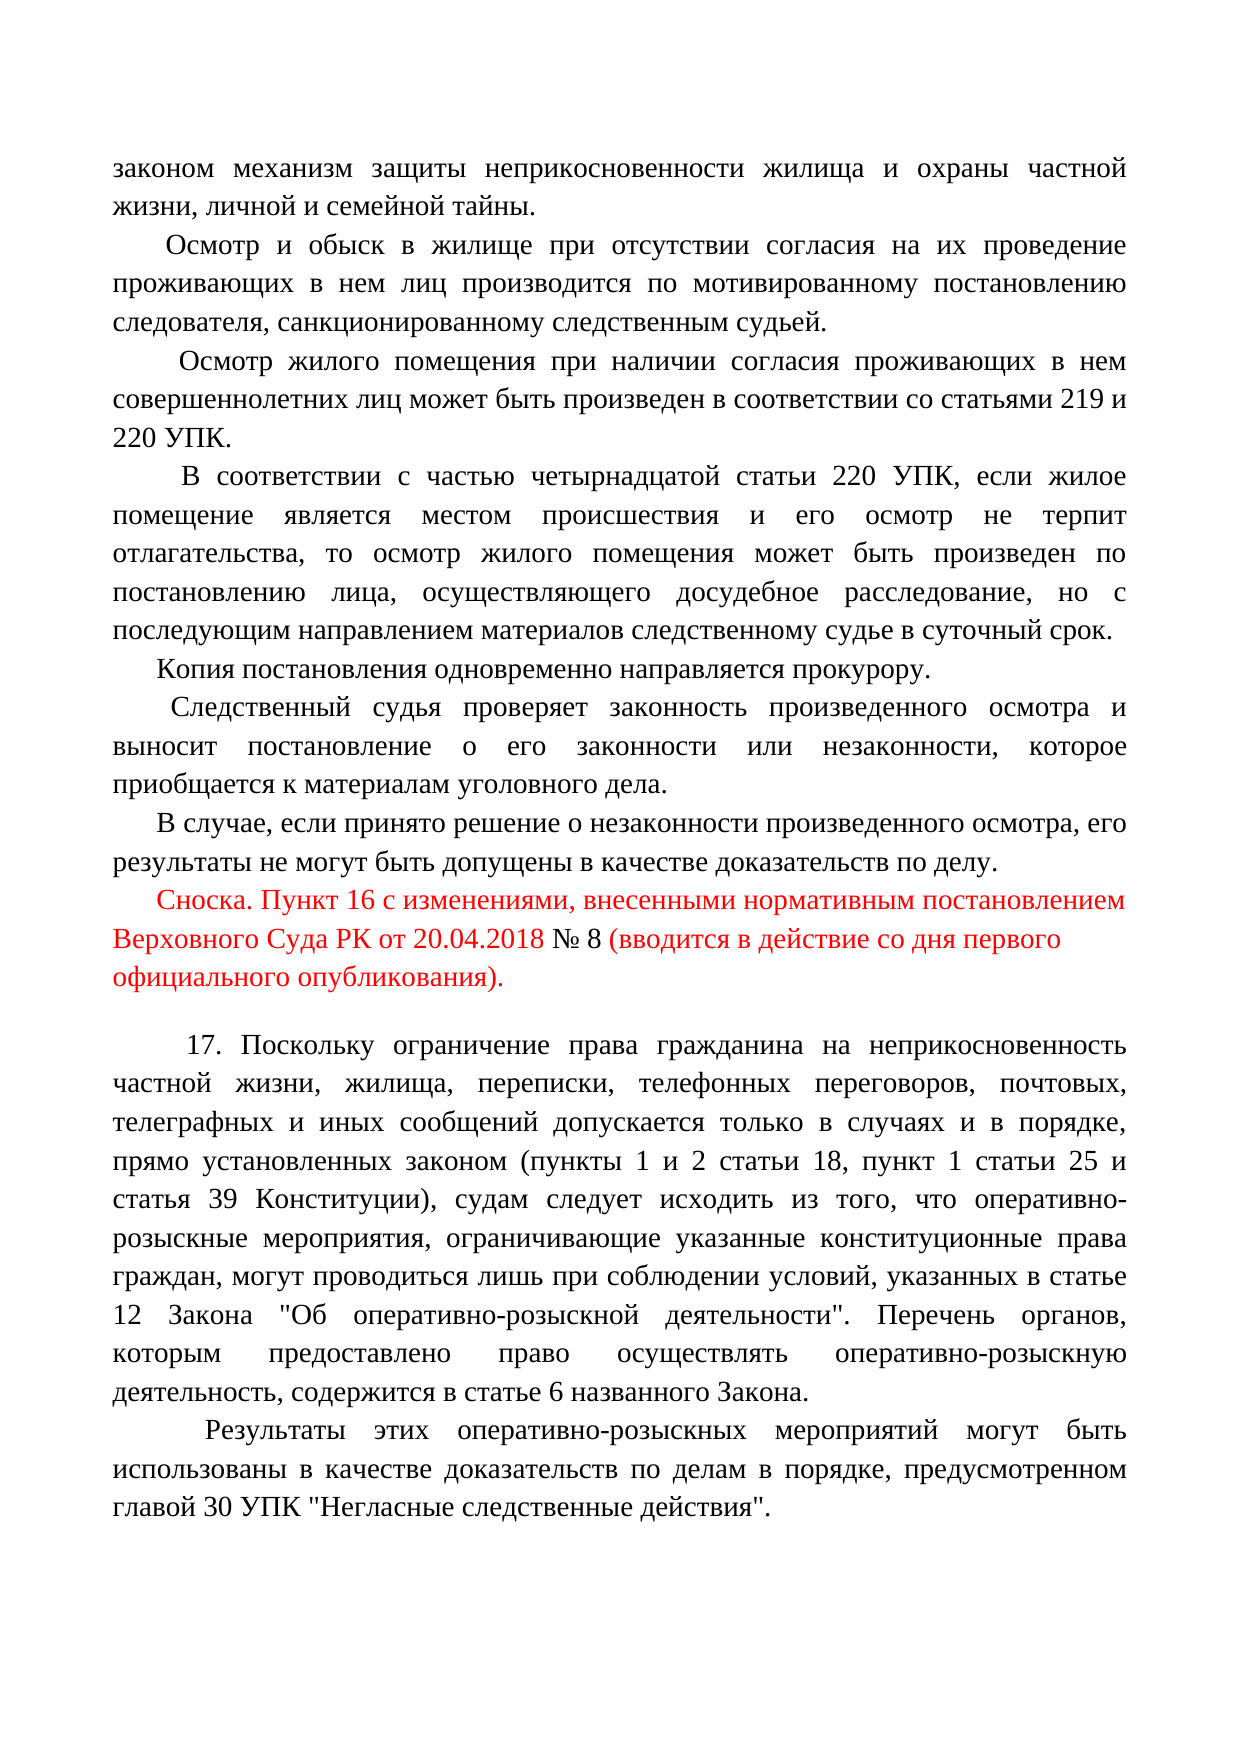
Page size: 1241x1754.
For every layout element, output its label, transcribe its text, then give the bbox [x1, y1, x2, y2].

text В случае, если принято решение о незаконности произведенного осмотра, его результаты не могут быть допущены в качестве доказательств по делу. [112, 805, 1128, 877]
text 17. Поскольку ограничение права гражданина на неприкосновенность частной жизни, жилища, переписки, телефонных переговоров, почтовых, телеграфных и иных сообщений допускается только в случаях и в порядке, прямо установленных законом (пункты 1 и 2 статьи 18, пункт 1 статьи 25 и статья 39 Конституции), судам следует исходить из того, что оперативно-розыскные мероприятия, ограничивающие указанные конституционные права граждан, могут проводиться лишь при соблюдении условий, указанных в статье 12 Закона "Об оперативно-розыскной деятельности". Перечень органов, которым предоставлено право осуществлять оперативно-розыскную деятельность, содержится в статье 6 названного Закона. [112, 1027, 1128, 1407]
text В соответствии с частью четырнадцатой статьи 220 УПК, если жилое помещение является местом происшествия и его осмотр не терпит отлагательства, то осмотр жилого помещения может быть произведен по постановлению лица, осуществляющего досудебное расследование, но с последующим направлением материалов следственному судье в суточный срок. [112, 458, 1128, 646]
text Результаты этих оперативно-розыскных мероприятий могут быть использованы в качестве доказательств по делам в порядке, предусмотренном главой 30 УПК "Негласные следственные действия". [112, 1412, 1128, 1523]
text Сноска. Пункт 16 с изменениями, внесенными нормативным постановлением Верховного Суда РК от 20.04.2018 № 8 (вводится в действие со дня первого официального опубликования). [112, 882, 1128, 1023]
text Осмотр жилого помещения при наличии согласия проживающих в нем совершеннолетних лиц может быть произведен в соответствии со статьями 219 и 220 УПК. [112, 343, 1128, 453]
text Копия постановления одновременно направляется прокурору. [112, 651, 1128, 684]
text Осмотр и обыск в жилище при отсутствии согласия на их проведение проживающих в нем лиц производится по мотивированному постановлению следователя, санкционированному следственным судьей. [112, 227, 1128, 338]
text Следственный судья проверяет законность произведенного осмотра и выносит постановление о его законности или незаконности, которое приобщается к материалам уголовного дела. [112, 689, 1128, 800]
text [112, 150, 1128, 222]
